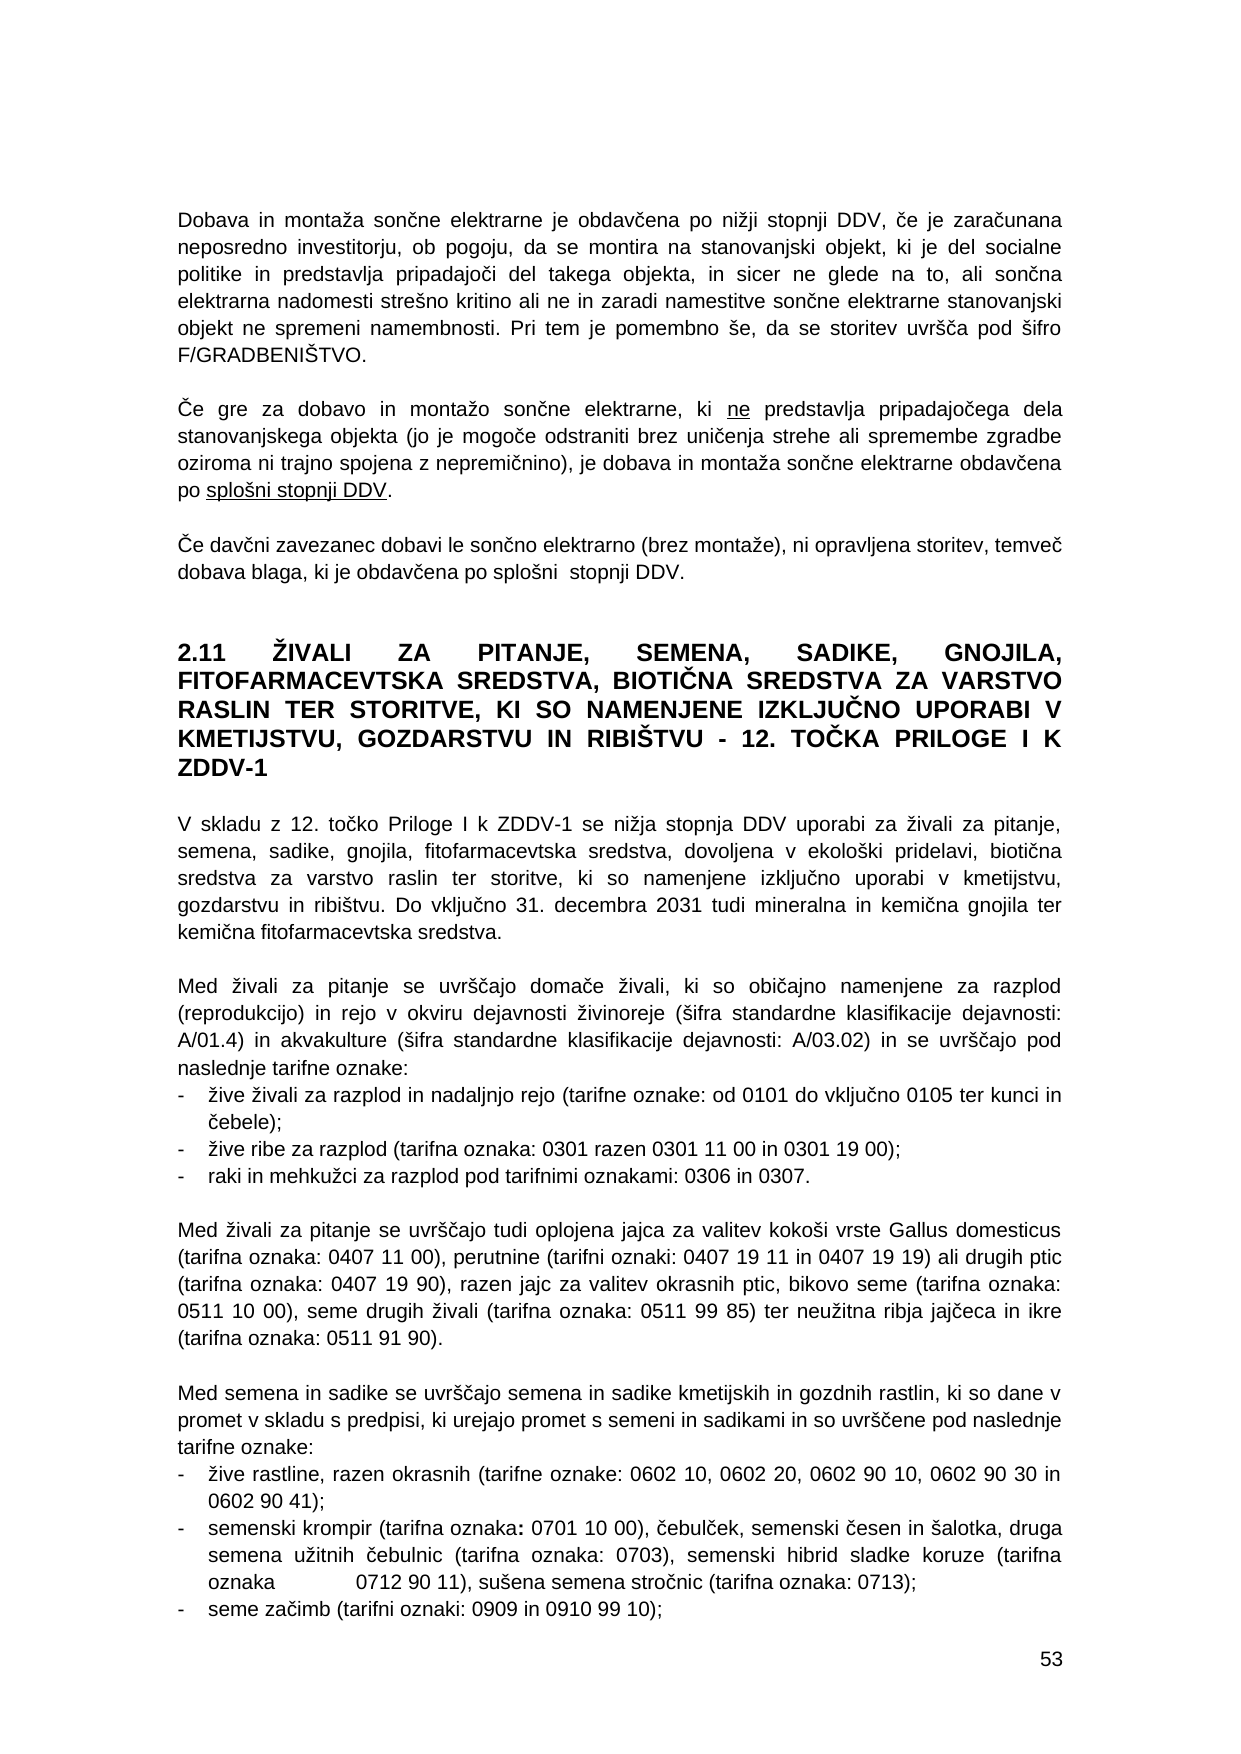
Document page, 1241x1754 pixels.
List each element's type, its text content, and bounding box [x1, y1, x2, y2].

text Če gre za dobavo in montažo sončne elektrarne, ki ne predstavlja pripadajočega dela stanovanjskega objekta (jo je mogoče odstraniti brez uničenja strehe ali spremembe zgradbe oziroma ni trajno spojena z nepremičnino), je dobava in montaža sončne elektrarne obdavčena po splošni stopnji DDV. [177, 394, 1063, 502]
list semenski krompir (tarifna oznaka: 0701 10 00), čebulček, semenski česen in šalotka, druga semena užitnih čebulnic (tarifna oznaka: 0703), semenski hibrid sladke koruze (tarifna oznaka 0712 90 11), sušena semena stročnic (tarifna oznaka: 0713); [177, 1513, 1063, 1594]
text V skladu z 12. točko Priloge I k ZDDV-1 se nižja stopnja DDV uporabi za živali za pitanje, semena, sadike, gnojila, fitofarmacevtska sredstva, dovoljena v ekološki pridelavi, biotična sredstva za varstvo raslin ter storitve, ki so namenjene izključno uporabi v kmetijstvu, gozdarstvu in ribištvu. Do vključno 31. decembra 2031 tudi mineralna in kemična gnojila ter kemična fitofarmacevtska sredstva. [177, 808, 1063, 944]
list žive živali za razplod in nadaljnjo rejo (tarifne oznake: od 0101 do vključno 0105 ter kunci in čebele); [177, 1079, 1063, 1133]
list seme začimb (tarifni oznaki: 0909 in 0910 99 10); [177, 1594, 1063, 1621]
list žive rastline, razen okrasnih (tarifne oznake: 0602 10, 0602 20, 0602 90 10, 0602 90 30 in 0602 90 41); [177, 1458, 1063, 1513]
text Med semena in sadike se uvrščajo semena in sadike kmetijskih in gozdnih rastlin, ki so dane v promet v skladu s predpisi, ki urejajo promet s semeni in sadikami in so uvrščene pod naslednje tarifne oznake: [177, 1377, 1063, 1458]
text Med živali za pitanje se uvrščajo tudi oplojena jajca za valitev kokoši vrste Gallus domesticus (tarifna oznaka: 0407 11 00), perutnine (tarifni oznaki: 0407 19 11 in 0407 19 19) ali drugih ptic (tarifna oznaka: 0407 19 90), razen jajc za valitev okrasnih ptic, bikovo seme (tarifna oznaka: 0511 10 00), seme drugih živali (tarifna oznaka: 0511 99 85) ter neužitna ribja jajčeca in ikre (tarifna oznaka: 0511 91 90). [177, 1215, 1063, 1350]
text 2.11 ŽIVALI ZA PITANJE, SEMENA, SADIKE, GNOJILA, FITOFARMACEVTSKA SREDSTVA, BIOTIČNA SREDSTVA ZA VARSTVO RASLIN TER STORITVE, KI SO NAMENJENE IZKLJUČNO UPORABI V KMETIJSTVU, GOZDARSTVU IN RIBIŠTVU - 12. TOČKA PRILOGE I K ZDDV-1 [177, 638, 1063, 781]
list raki in mehkužci za razplod pod tarifnimi oznakami: 0306 in 0307. [177, 1161, 1063, 1188]
list žive ribe za razplod (tarifna oznaka: 0301 razen 0301 11 00 in 0301 19 00); [177, 1133, 1063, 1161]
text Med živali za pitanje se uvrščajo domače živali, ki so običajno namenjene za razplod (reprodukcijo) in rejo v okviru dejavnosti živinoreje (šifra standardne klasifikacije dejavnosti: A/01.4) in akvakulture (šifra standardne klasifikacije dejavnosti: A/03.02) in se uvrščajo pod naslednje tarifne oznake: [177, 971, 1063, 1079]
text Če davčni zavezanec dobavi le sončno elektrarno (brez montaže), ni opravljena storitev, temveč dobava blaga, ki je obdavčena po splošni stopnji DDV. [177, 529, 1063, 583]
